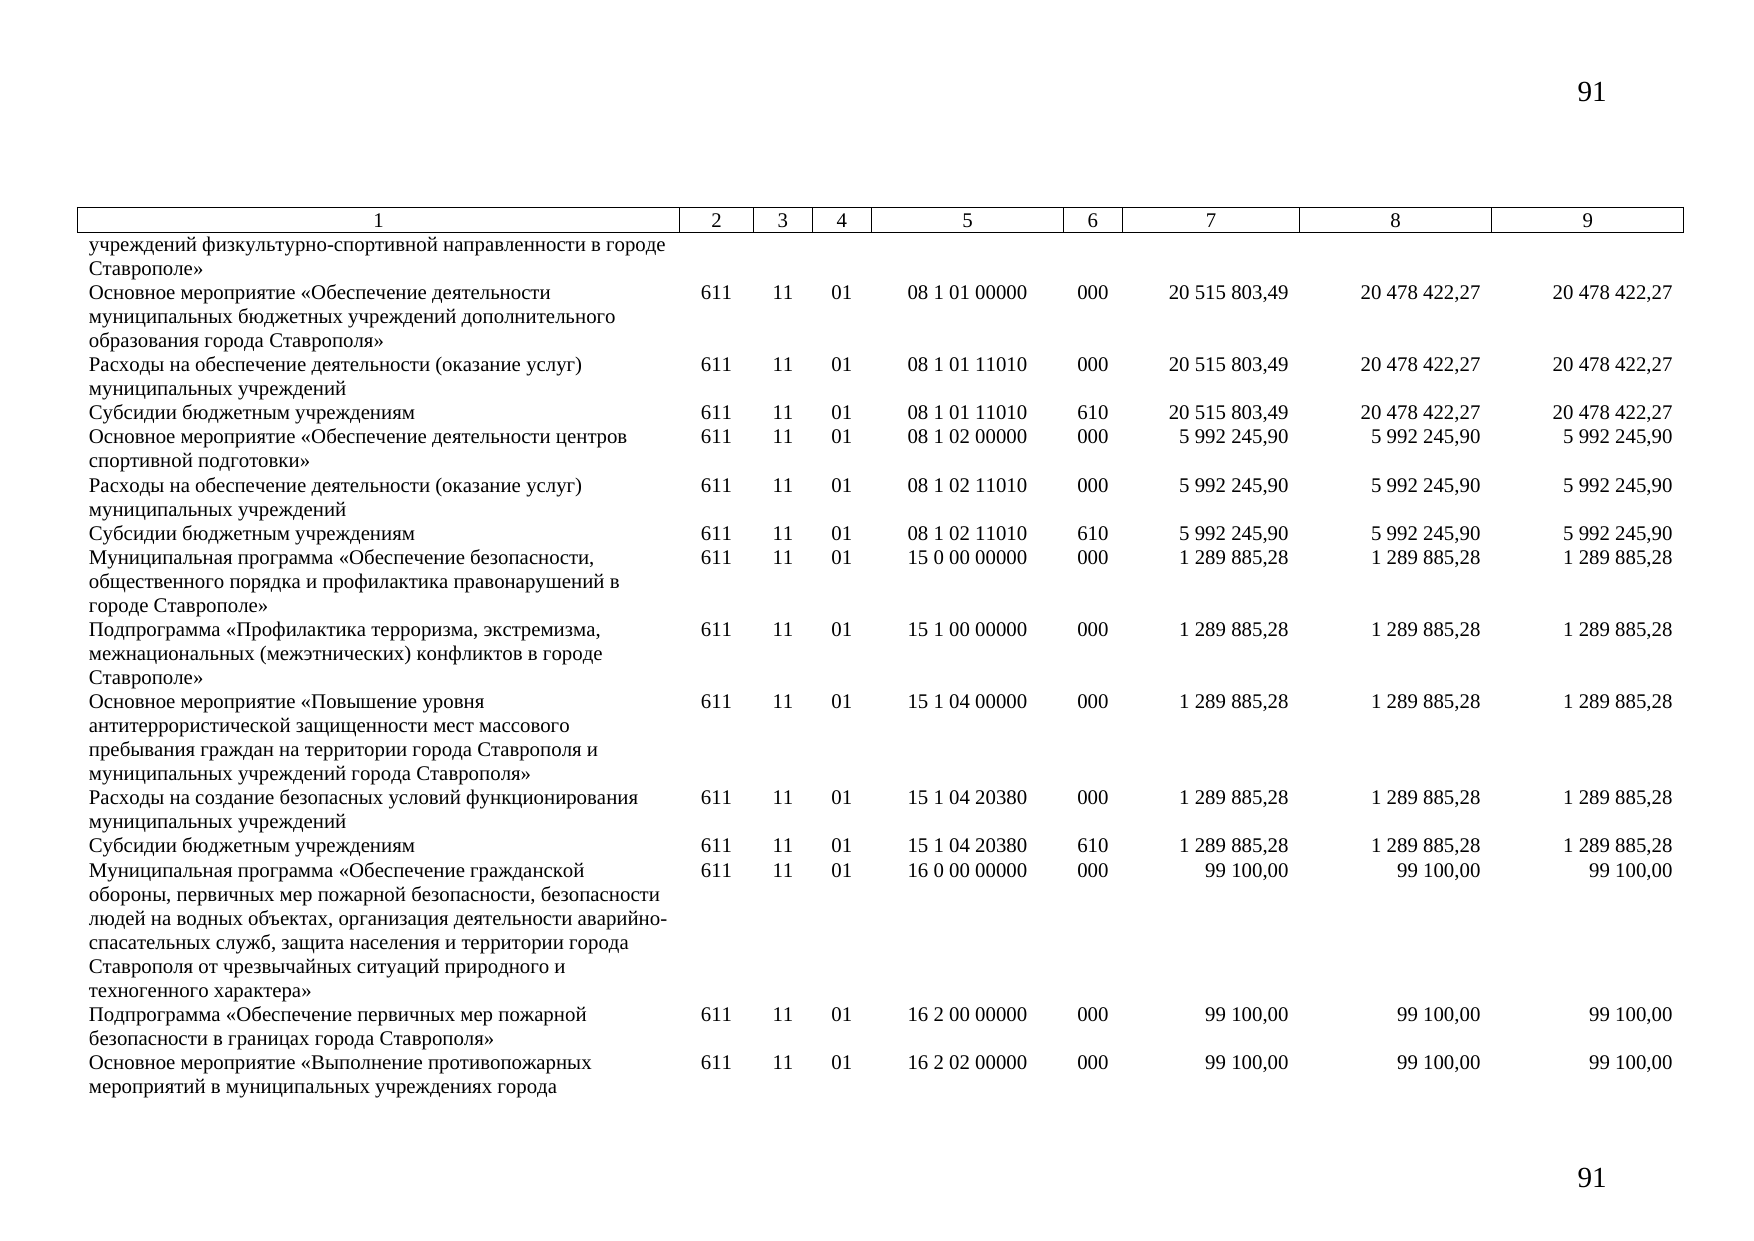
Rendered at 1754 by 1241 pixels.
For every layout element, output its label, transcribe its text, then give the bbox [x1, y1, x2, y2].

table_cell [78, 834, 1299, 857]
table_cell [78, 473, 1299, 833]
table_header 1 [78, 208, 679, 232]
table_header 3 [754, 208, 812, 232]
table_header 9 [1492, 208, 1683, 232]
table_header 7 [1123, 208, 1299, 232]
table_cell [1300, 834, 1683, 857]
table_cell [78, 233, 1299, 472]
table_header 6 [1064, 208, 1122, 232]
table_header 4 [813, 208, 871, 232]
table_header 8 [1300, 208, 1491, 232]
table_header 5 [872, 208, 1063, 232]
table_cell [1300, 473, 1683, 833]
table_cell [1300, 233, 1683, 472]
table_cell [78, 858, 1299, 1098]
table_header 2 [680, 208, 753, 232]
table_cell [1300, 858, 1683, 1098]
